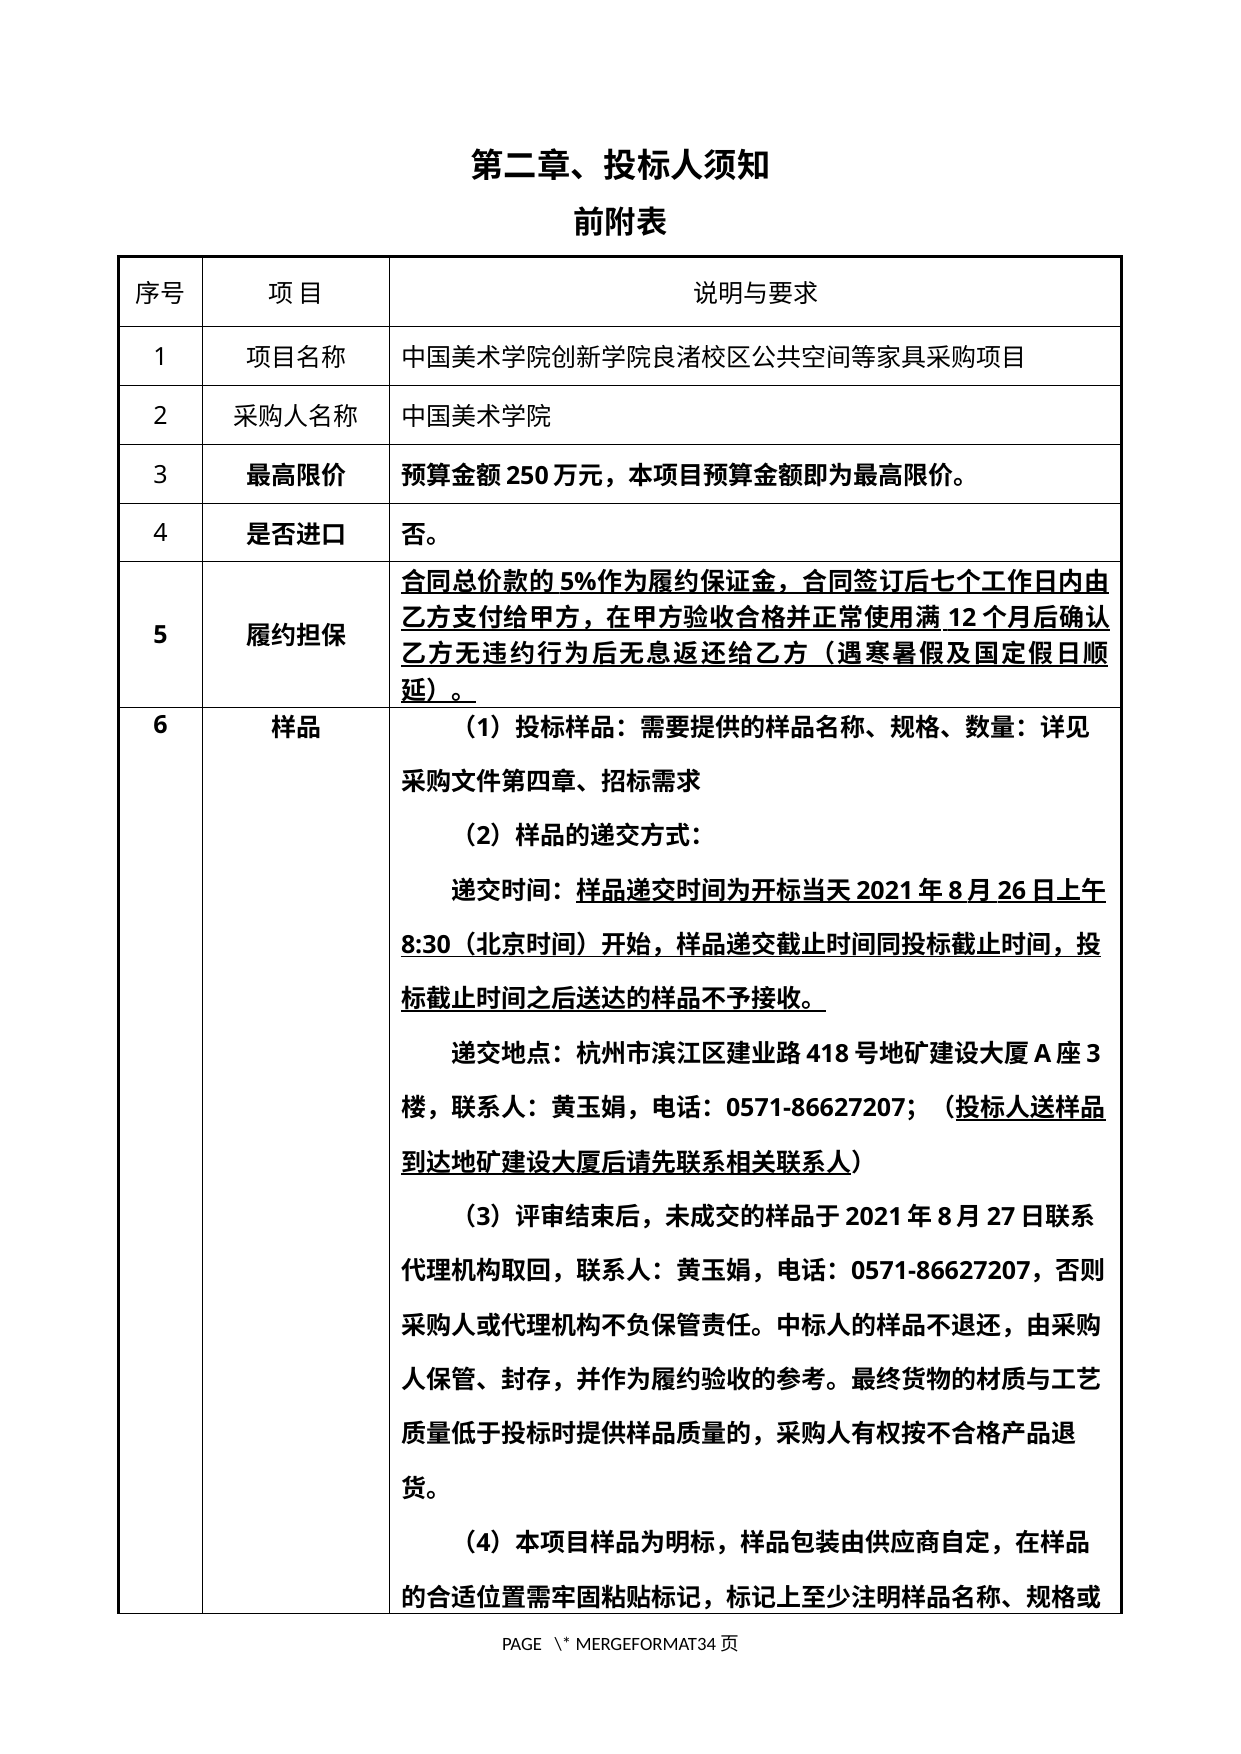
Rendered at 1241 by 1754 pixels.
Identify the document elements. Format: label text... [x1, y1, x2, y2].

table_header 项 目 [203, 258, 389, 326]
table_cell 采购人名称 [203, 386, 389, 444]
table_cell 是否进口 [203, 504, 389, 561]
table_cell 中国美术学院 [390, 386, 1120, 444]
table_cell 中国美术学院创新学院良渚校区公共空间等家具采购项目 [390, 327, 1120, 385]
table_cell 履约担保 [203, 562, 389, 706]
table_cell 6 [120, 708, 202, 1613]
table_cell 1 [120, 327, 202, 385]
text 第二章、投标人须知 [136, 142, 1104, 186]
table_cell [390, 708, 1120, 1613]
table_cell 5 [120, 562, 202, 706]
table_header 序号 [120, 258, 202, 326]
table_cell 2 [120, 386, 202, 444]
table_cell 最高限价 [203, 445, 389, 503]
table_cell 合同总价款的5%作为履约保证金，合同签订后七个工作日内由乙方支付给甲方，在甲方验收合格并正常使用满12个月后确认乙方无违约行为后无息返还给乙方（遇寒暑假及国定假日顺延）。 [390, 562, 1120, 706]
table_header 说明与要求 [390, 258, 1120, 326]
table_cell 否。 [390, 504, 1120, 561]
table_cell 样品 [203, 708, 389, 1613]
table_cell 项目名称 [203, 327, 389, 385]
table_cell 4 [120, 504, 202, 561]
table_cell 3 [120, 445, 202, 503]
table_cell 预算金额250万元，本项目预算金额即为最高限价。 [390, 445, 1120, 503]
text 前附表 [136, 199, 1104, 242]
